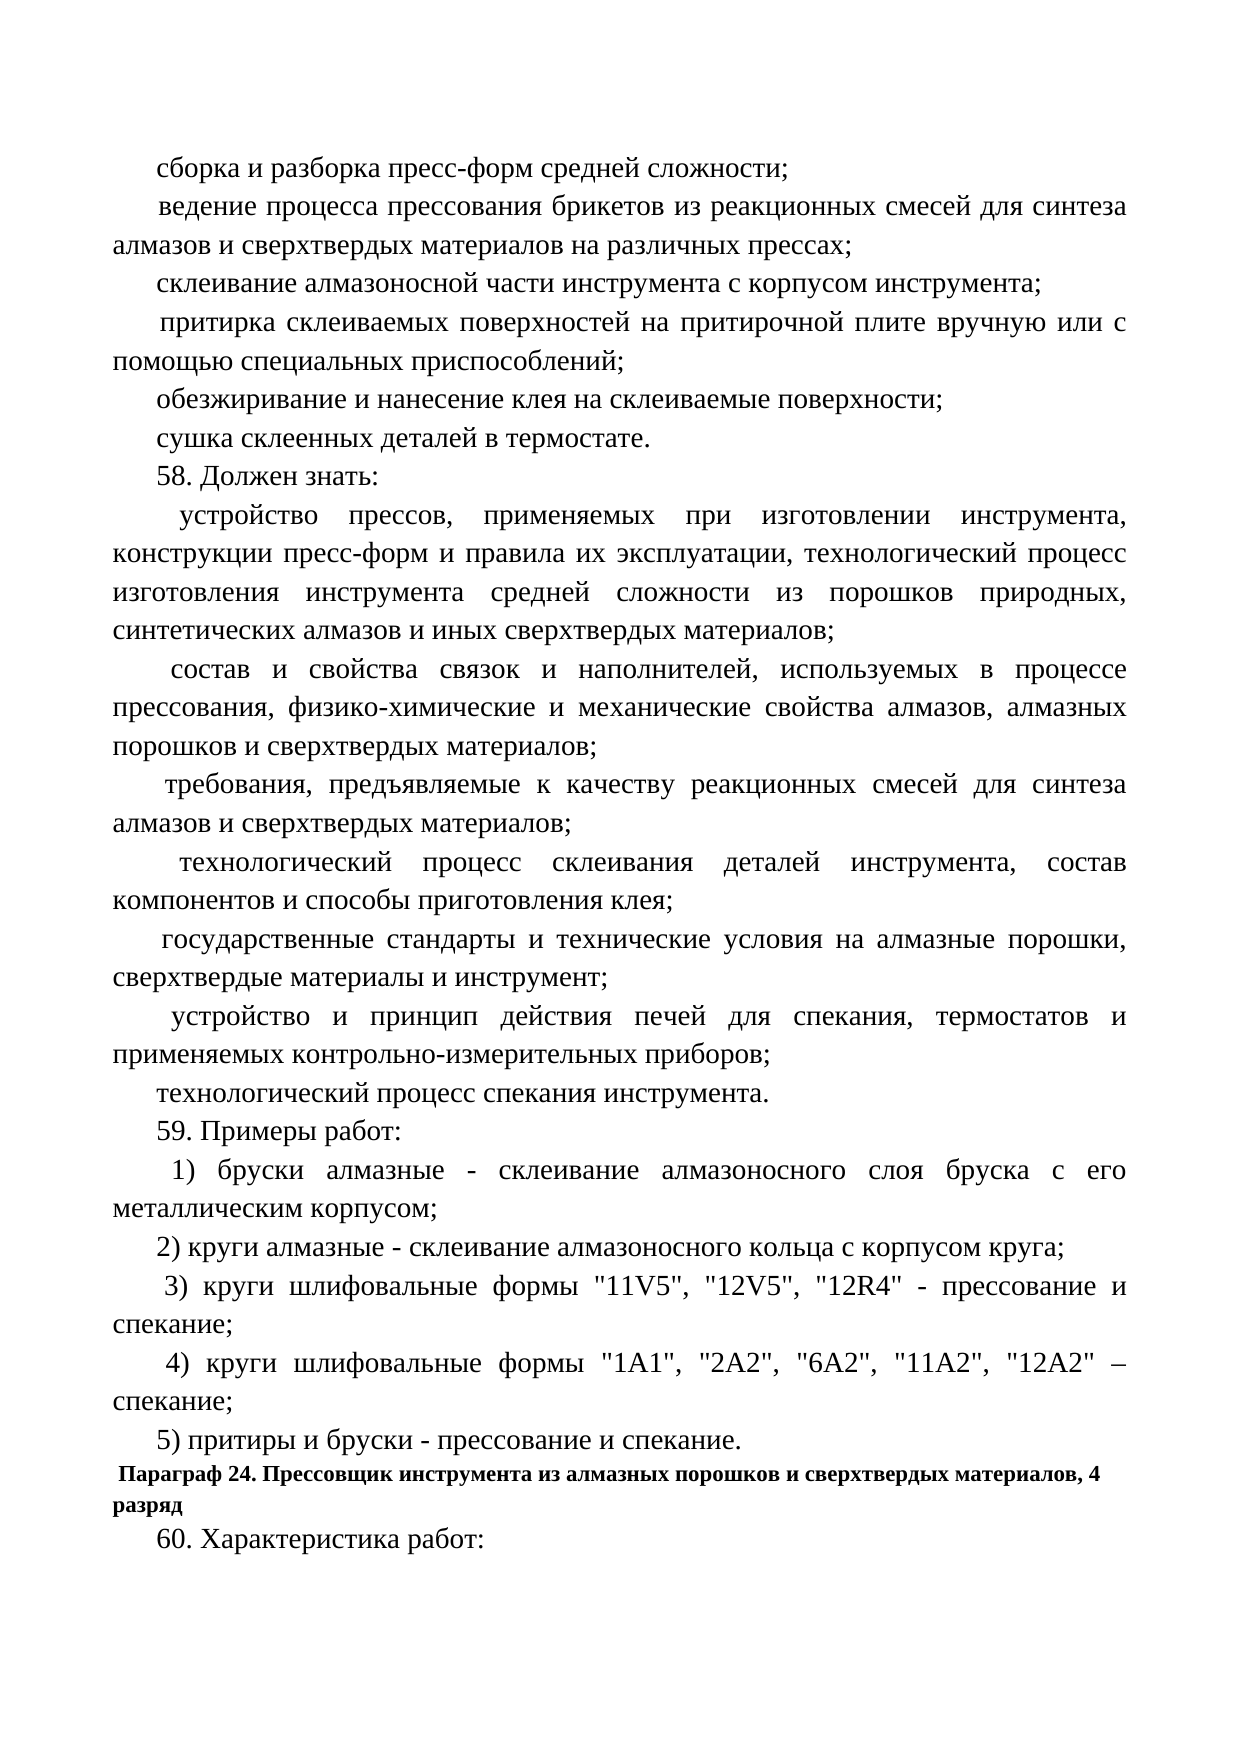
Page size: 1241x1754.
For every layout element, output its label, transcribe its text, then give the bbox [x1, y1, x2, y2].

text устройство прессов, применяемых при изготовлении инструмента, конструкции пресс-форм и правила их эксплуатации, технологический процесс изготовления инструмента средней сложности из порошков природных, синтетических алмазов и иных сверхтвердых материалов; [112, 497, 1128, 646]
text обезжиривание и нанесение клея на склеиваемые поверхности; [112, 381, 1128, 415]
text 3) круги шлифовальные формы "11V5", "12V5", "12R4" - прессование и спекание; [112, 1268, 1128, 1340]
text 2) круги алмазные - склеивание алмазоносного кольца с корпусом круга; [112, 1229, 1128, 1263]
text 59. Примеры работ: [112, 1113, 1128, 1147]
text 5) притиры и бруски - прессование и спекание. [112, 1422, 1128, 1455]
text притирка склеиваемых поверхностей на притирочной плите вручную или с помощью специальных приспособлений; [112, 304, 1128, 376]
text состав и свойства связок и наполнителей, используемых в процессе прессования, физико-химические и механические свойства алмазов, алмазных порошков и сверхтвердых материалов; [112, 651, 1128, 762]
text ведение процесса прессования брикетов из реакционных смесей для синтеза алмазов и сверхтвердых материалов на различных прессах; [112, 188, 1128, 261]
text склеивание алмазоносной части инструмента с корпусом инструмента; [112, 266, 1128, 299]
text Параграф 24. Прессовщик инструмента из алмазных порошков и сверхтвердых материалов, 4 разряд [112, 1460, 1128, 1517]
text 4) круги шлифовальные формы "1А1", "2А2", "6А2", "11А2", "12А2" –спекание; [112, 1345, 1128, 1417]
text 58. Должен знать: [112, 458, 1128, 492]
text требования, предъявляемые к качеству реакционных смесей для синтеза алмазов и сверхтвердых материалов; [112, 767, 1128, 839]
text технологический процесс склеивания деталей инструмента, состав компонентов и способы приготовления клея; [112, 844, 1128, 916]
text 60. Характеристика работ: [112, 1521, 1128, 1554]
text сушка склеенных деталей в термостате. [112, 420, 1128, 453]
text государственные стандарты и технические условия на алмазные порошки, сверхтвердые материалы и инструмент; [112, 921, 1128, 993]
text устройство и принцип действия печей для спекания, термостатов и применяемых контрольно-измерительных приборов; [112, 998, 1128, 1070]
text технологический процесс спекания инструмента. [112, 1075, 1128, 1108]
text 1) бруски алмазные - склеивание алмазоносного слоя бруска с его металлическим корпусом; [112, 1152, 1128, 1224]
text сборка и разборка пресс-форм средней сложности; [112, 150, 1128, 183]
